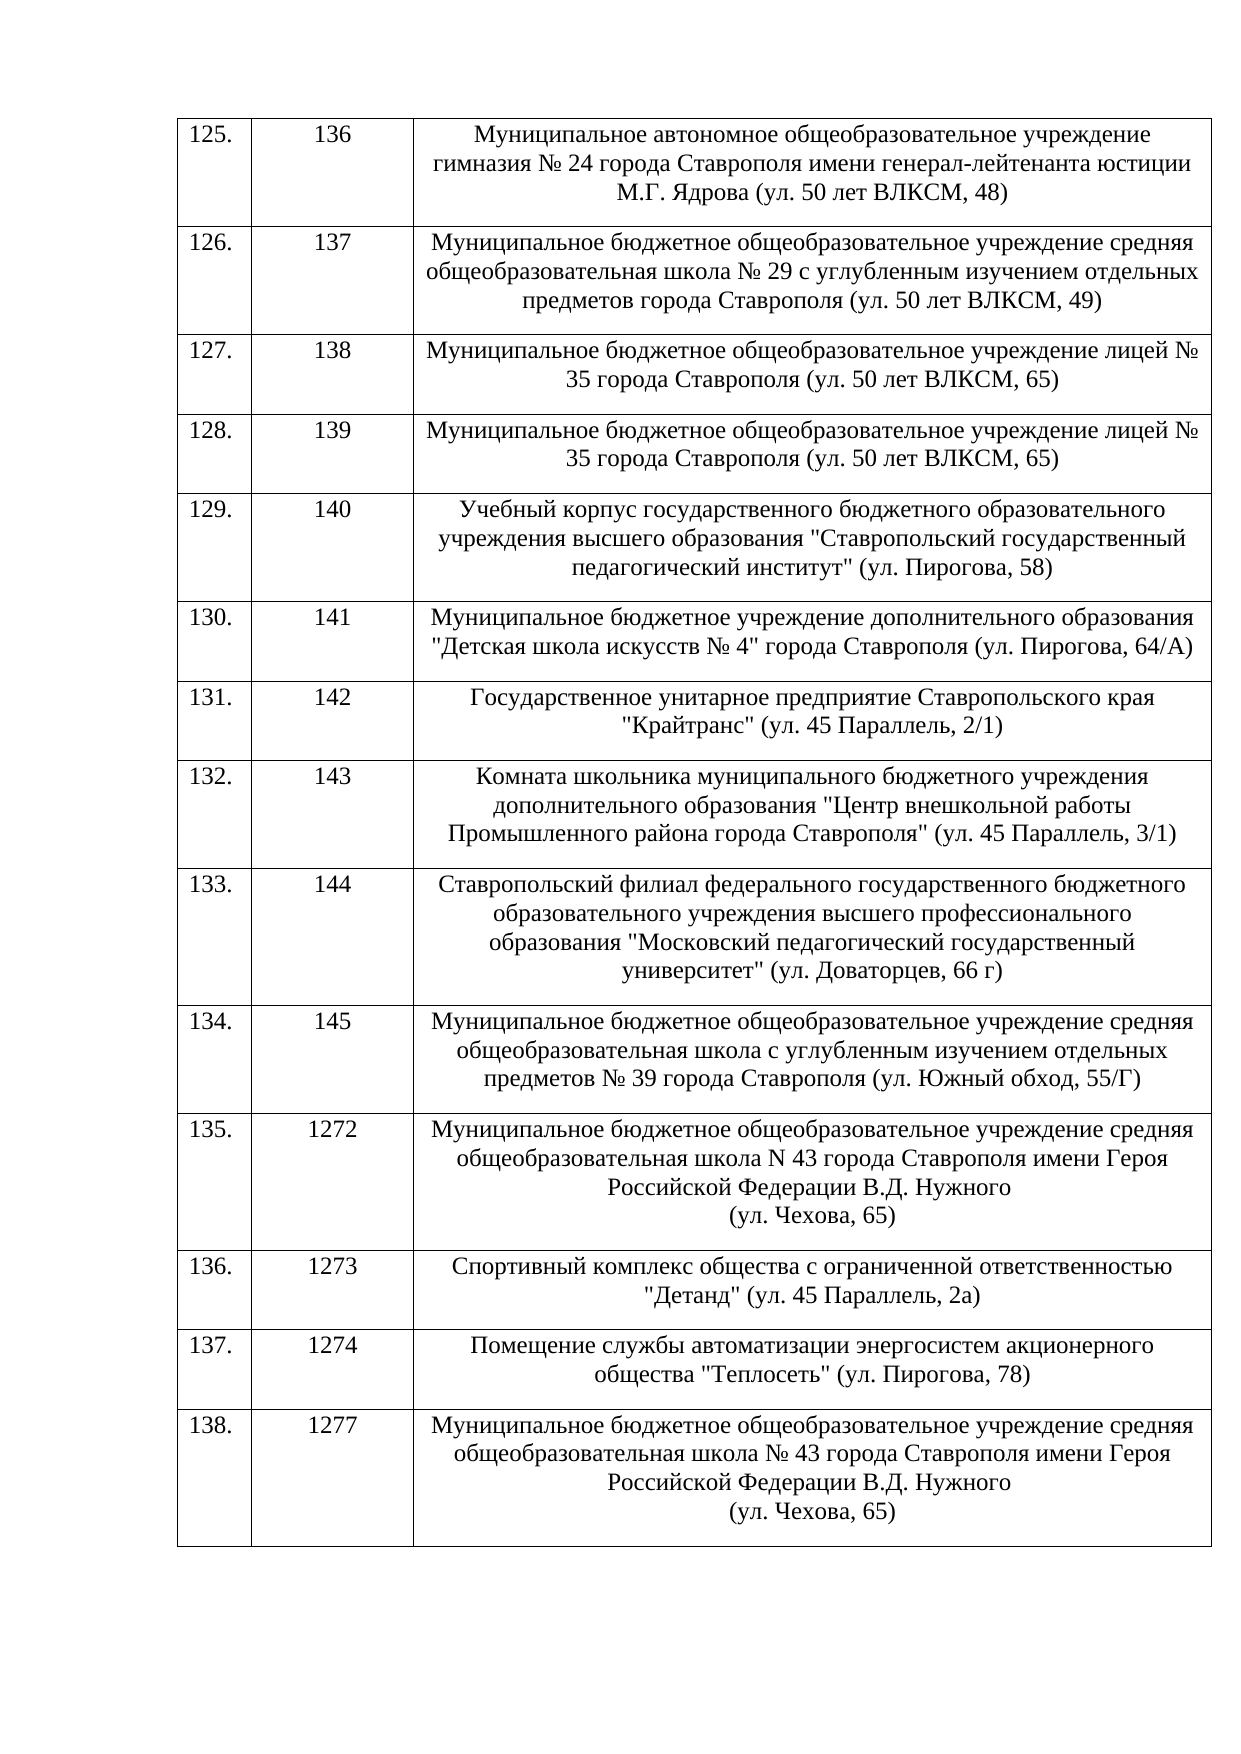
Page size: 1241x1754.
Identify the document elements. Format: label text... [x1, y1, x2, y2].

table_cell 142 [252, 682, 413, 760]
table_cell [178, 1251, 251, 1329]
table_cell 144 [252, 869, 413, 1005]
table_cell Спортивный комплекс общества с ограниченной ответственностью "Детанд" (ул. 45 Параллель, 2а) [414, 1251, 1211, 1329]
table_cell Помещение службы автоматизации энергосистем акционерного общества "Теплосеть" (ул. Пирогова, 78) [414, 1330, 1211, 1409]
table_cell [178, 494, 251, 601]
table_cell 141 [252, 602, 413, 681]
table_cell 138 [252, 335, 413, 414]
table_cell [414, 119, 1211, 226]
table_cell [178, 1330, 251, 1409]
table_cell 1274 [252, 1330, 413, 1409]
table_cell [178, 682, 251, 760]
table_cell [178, 1410, 251, 1546]
table_cell [178, 1006, 251, 1113]
table_cell [178, 335, 251, 414]
table_cell [178, 415, 251, 493]
table_cell [178, 761, 251, 868]
table_cell [178, 119, 251, 226]
table_cell Муниципальное бюджетное общеобразовательное учреждение средняя общеобразовательная школа № 29 с углубленным изучением отдельных предметов города Ставрополя (ул. 50 лет ВЛКСМ, 49) [414, 227, 1211, 334]
table_cell [178, 227, 251, 334]
table_cell 137 [252, 227, 413, 334]
table_cell 136 [252, 119, 413, 226]
table_cell 1272 [252, 1114, 413, 1250]
table_cell [178, 602, 251, 681]
table_cell 139 [252, 415, 413, 493]
table_cell Учебный корпус государственного бюджетного образовательного учреждения высшего образования "Ставропольский государственный педагогический институт" (ул. Пирогова, 58) [414, 494, 1211, 601]
table_cell Муниципальное бюджетное общеобразовательное учреждение средняя общеобразовательная школа № 43 города Ставрополя имени Героя Российской Федерации В.Д. Нужного (ул. Чехова, 65) [414, 1410, 1211, 1546]
table_cell 1277 [252, 1410, 413, 1546]
table_cell 145 [252, 1006, 413, 1113]
table_cell 140 [252, 494, 413, 601]
table_cell Муниципальное бюджетное учреждение дополнительного образования "Детская школа искусств № 4" города Ставрополя (ул. Пирогова, 64/А) [414, 602, 1211, 681]
table_cell Муниципальное бюджетное общеобразовательное учреждение лицей № 35 города Ставрополя (ул. 50 лет ВЛКСМ, 65) [414, 415, 1211, 493]
table_cell [178, 1114, 251, 1250]
table_cell Ставропольский филиал федерального государственного бюджетного образовательного учреждения высшего профессионального образования "Московский педагогический государственный университет" (ул. Доваторцев, 66 г) [414, 869, 1211, 1005]
table_cell Муниципальное бюджетное общеобразовательное учреждение средняя общеобразовательная школа с углубленным изучением отдельных предметов № 39 города Ставрополя (ул. Южный обход, 55/Г) [414, 1006, 1211, 1113]
table_cell 1273 [252, 1251, 413, 1329]
table_cell Муниципальное бюджетное общеобразовательное учреждение лицей № 35 города Ставрополя (ул. 50 лет ВЛКСМ, 65) [414, 335, 1211, 414]
table_cell [178, 869, 251, 1005]
table_cell Муниципальное бюджетное общеобразовательное учреждение средняя общеобразовательная школа N 43 города Ставрополя имени Героя Российской Федерации В.Д. Нужного (ул. Чехова, 65) [414, 1114, 1211, 1250]
table_cell 143 [252, 761, 413, 868]
table_cell Комната школьника муниципального бюджетного учреждения дополнительного образования "Центр внешкольной работы Промышленного района города Ставрополя" (ул. 45 Параллель, 3/1) [414, 761, 1211, 868]
table_cell Государственное унитарное предприятие Ставропольского края "Крайтранс" (ул. 45 Параллель, 2/1) [414, 682, 1211, 760]
